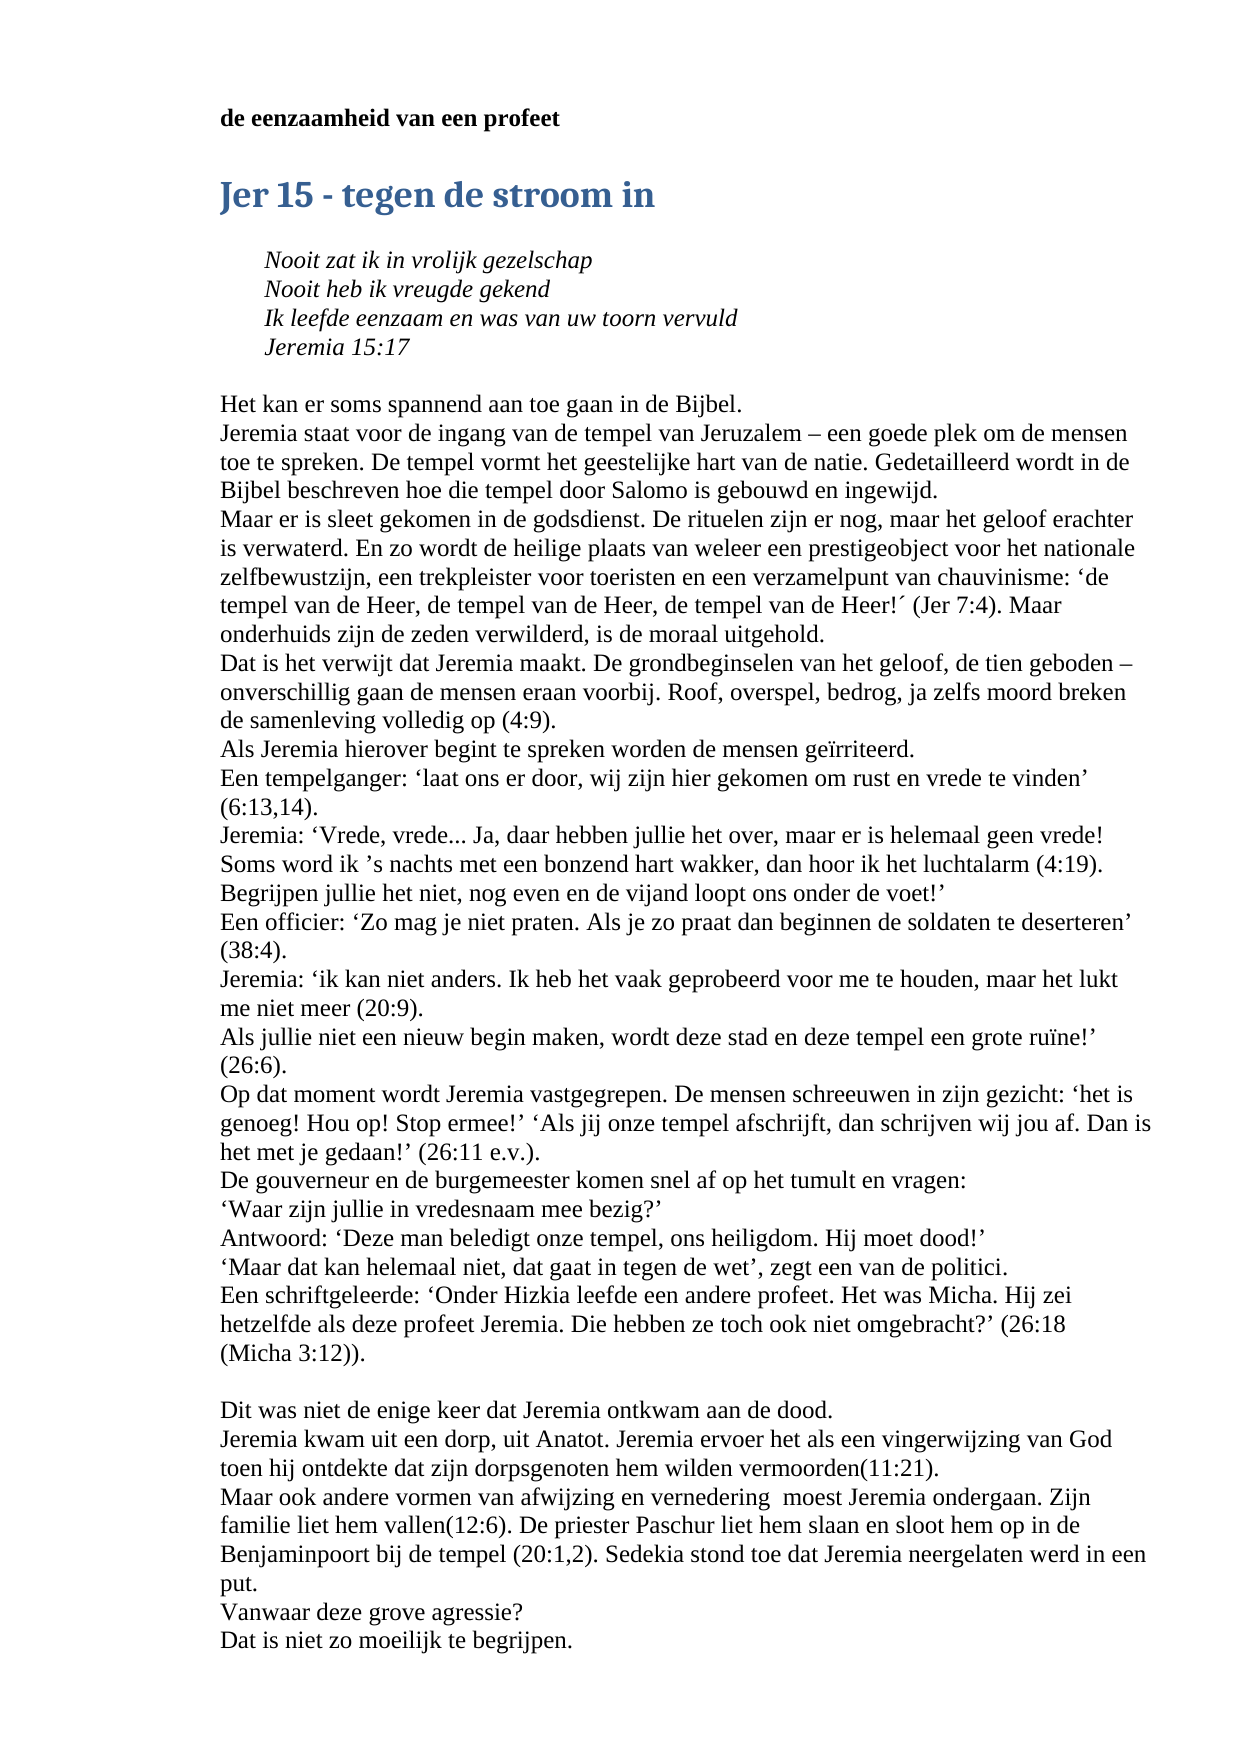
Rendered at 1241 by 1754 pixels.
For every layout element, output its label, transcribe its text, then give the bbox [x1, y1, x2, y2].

text Jeremia 15:17 [264, 332, 1152, 360]
text Antwoord: ‘Deze man beledigt onze tempel, ons heiligdom. Hij moet dood!’ [220, 1223, 1152, 1252]
text Een officier: ‘Zo mag je niet praten. Als je zo praat dan beginnen de soldaten te deserteren’ (38:4). [220, 907, 1152, 964]
text Een tempelganger: ‘laat ons er door, wij zijn hier gekomen om rust en vrede te vinden’ (6:13,14). [220, 763, 1152, 820]
text (Micha 3:12)). [220, 1338, 1152, 1367]
text Een schriftgeleerde: ‘Onder Hizkia leefde een andere profeet. Het was Micha. Hij zei hetzelfde als deze profeet Jeremia. Die hebben ze toch ook niet omgebracht?’ (26:18 [220, 1280, 1152, 1338]
text Maar ook andere vormen van afwijzing en vernedering moest Jeremia ondergaan. Zijn familie liet hem vallen(12:6). De priester Paschur liet hem slaan en sloot hem op in de Benjaminpoort bij de tempel (20:1,2). Sedekia stond toe dat Jeremia neergelaten werd in een put. [220, 1482, 1152, 1597]
text Jeremia: ‘Vrede, vrede... Ja, daar hebben jullie het over, maar er is helemaal geen vrede! Soms word ik ’s nachts met een bonzend hart wakker, dan hoor ik het luchtalarm (4:19). Begrijpen jullie het niet, nog even en de vijand loopt ons onder de voet!’ [220, 820, 1152, 907]
text Nooit zat ik in vrolijk gezelschap [264, 245, 1152, 274]
text de eenzaamheid van een profeet [220, 103, 1152, 132]
text Nooit heb ik vreugde gekend [264, 274, 1152, 303]
text ‘Maar dat kan helemaal niet, dat gaat in tegen de wet’, zegt een van de politici. [220, 1252, 1152, 1280]
text De gouverneur en de burgemeester komen snel af op het tumult en vragen: [220, 1165, 1152, 1194]
text Als jullie niet een nieuw begin maken, wordt deze stad en deze tempel een grote ruïne!’ (26:6). [220, 1022, 1152, 1079]
text Jeremia: ‘ik kan niet anders. Ik heb het vaak geprobeerd voor me te houden, maar het lukt me niet meer (20:9). [220, 964, 1152, 1022]
text Jeremia kwam uit een dorp, uit Anatot. Jeremia ervoer het als een vingerwijzing van God toen hij ontdekte dat zijn dorpsgenoten hem wilden vermoorden(11:21). [220, 1424, 1152, 1482]
text Maar er is sleet gekomen in de godsdienst. De rituelen zijn er nog, maar het geloof erachter is verwaterd. En zo wordt de heilige plaats van weleer een prestigeobject voor het nationale zelfbewustzijn, een trekpleister voor toeristen en een verzamelpunt van chauvinisme: ‘de tempel van de Heer, de tempel van de Heer, de tempel van de Heer!´ (Jer 7:4). Maar onderhuids zijn de zeden verwilderd, is de moraal uitgehold. [220, 504, 1152, 648]
text Jeremia staat voor de ingang van de tempel van Jeruzalem – een goede plek om de mensen toe te spreken. De tempel vormt het geestelijke hart van de natie. Gedetailleerd wordt in de Bijbel beschreven hoe die tempel door Salomo is gebouwd en ingewijd. [220, 418, 1152, 504]
text Op dat moment wordt Jeremia vastgegrepen. De mensen schreeuwen in zijn gezicht: ‘het is genoeg! Hou op! Stop ermee!’ ‘Als jij onze tempel afschrijft, dan schrijven wij jou af. Dan is het met je gedaan!’ (26:11 e.v.). [220, 1079, 1152, 1165]
text ‘Waar zijn jullie in vredesnaam mee bezig?’ [220, 1194, 1152, 1223]
text Vanwaar deze grove agressie? [220, 1597, 1152, 1625]
text Het kan er soms spannend aan toe gaan in de Bijbel. [220, 389, 1152, 418]
text Als Jeremia hierover begint te spreken worden de mensen geïrriteerd. [220, 734, 1152, 763]
text Ik leefde eenzaam en was van uw toorn vervuld [264, 303, 1152, 332]
text Dit was niet de enige keer dat Jeremia ontkwam aan de dood. [220, 1395, 1152, 1424]
subtitle Jer 15 - tegen de stroom in [220, 173, 1152, 217]
text Dat is het verwijt dat Jeremia maakt. De grondbeginselen van het geloof, de tien geboden – onverschillig gaan de mensen eraan voorbij. Roof, overspel, bedrog, ja zelfs moord breken de samenleving volledig op (4:9). [220, 648, 1152, 734]
text Dat is niet zo moeilijk te begrijpen. [220, 1625, 1152, 1654]
